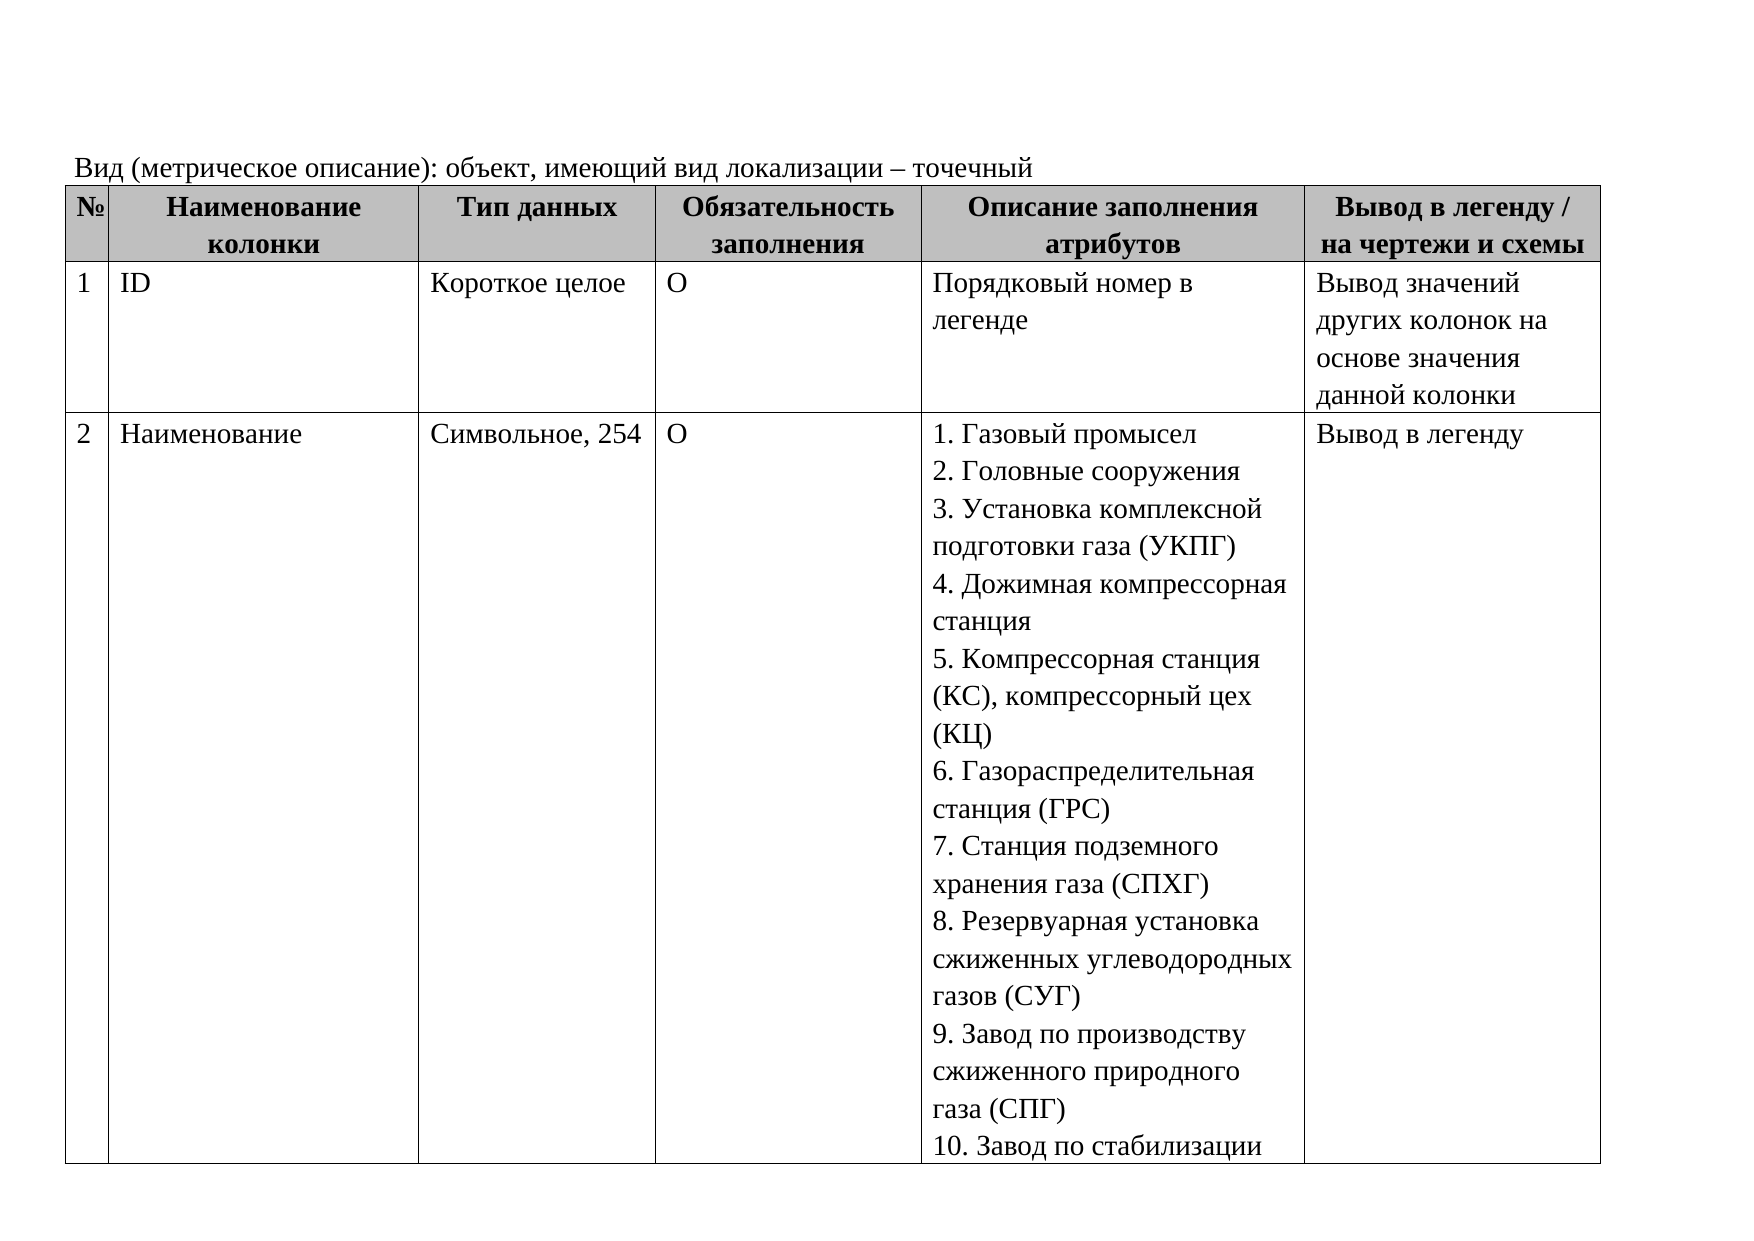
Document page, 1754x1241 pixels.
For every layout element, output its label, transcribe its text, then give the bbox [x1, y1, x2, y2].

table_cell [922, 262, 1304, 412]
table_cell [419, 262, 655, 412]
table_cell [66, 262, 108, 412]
text Вид (метрическое описание): объект, имеющий вид локализации – точечный [74, 148, 1636, 185]
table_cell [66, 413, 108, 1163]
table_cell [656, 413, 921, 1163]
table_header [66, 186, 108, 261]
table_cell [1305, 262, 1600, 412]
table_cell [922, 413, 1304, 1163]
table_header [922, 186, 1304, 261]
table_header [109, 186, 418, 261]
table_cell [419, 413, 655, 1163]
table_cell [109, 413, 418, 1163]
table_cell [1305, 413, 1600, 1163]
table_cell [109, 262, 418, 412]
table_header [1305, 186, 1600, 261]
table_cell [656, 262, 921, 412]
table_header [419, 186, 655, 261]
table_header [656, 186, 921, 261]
